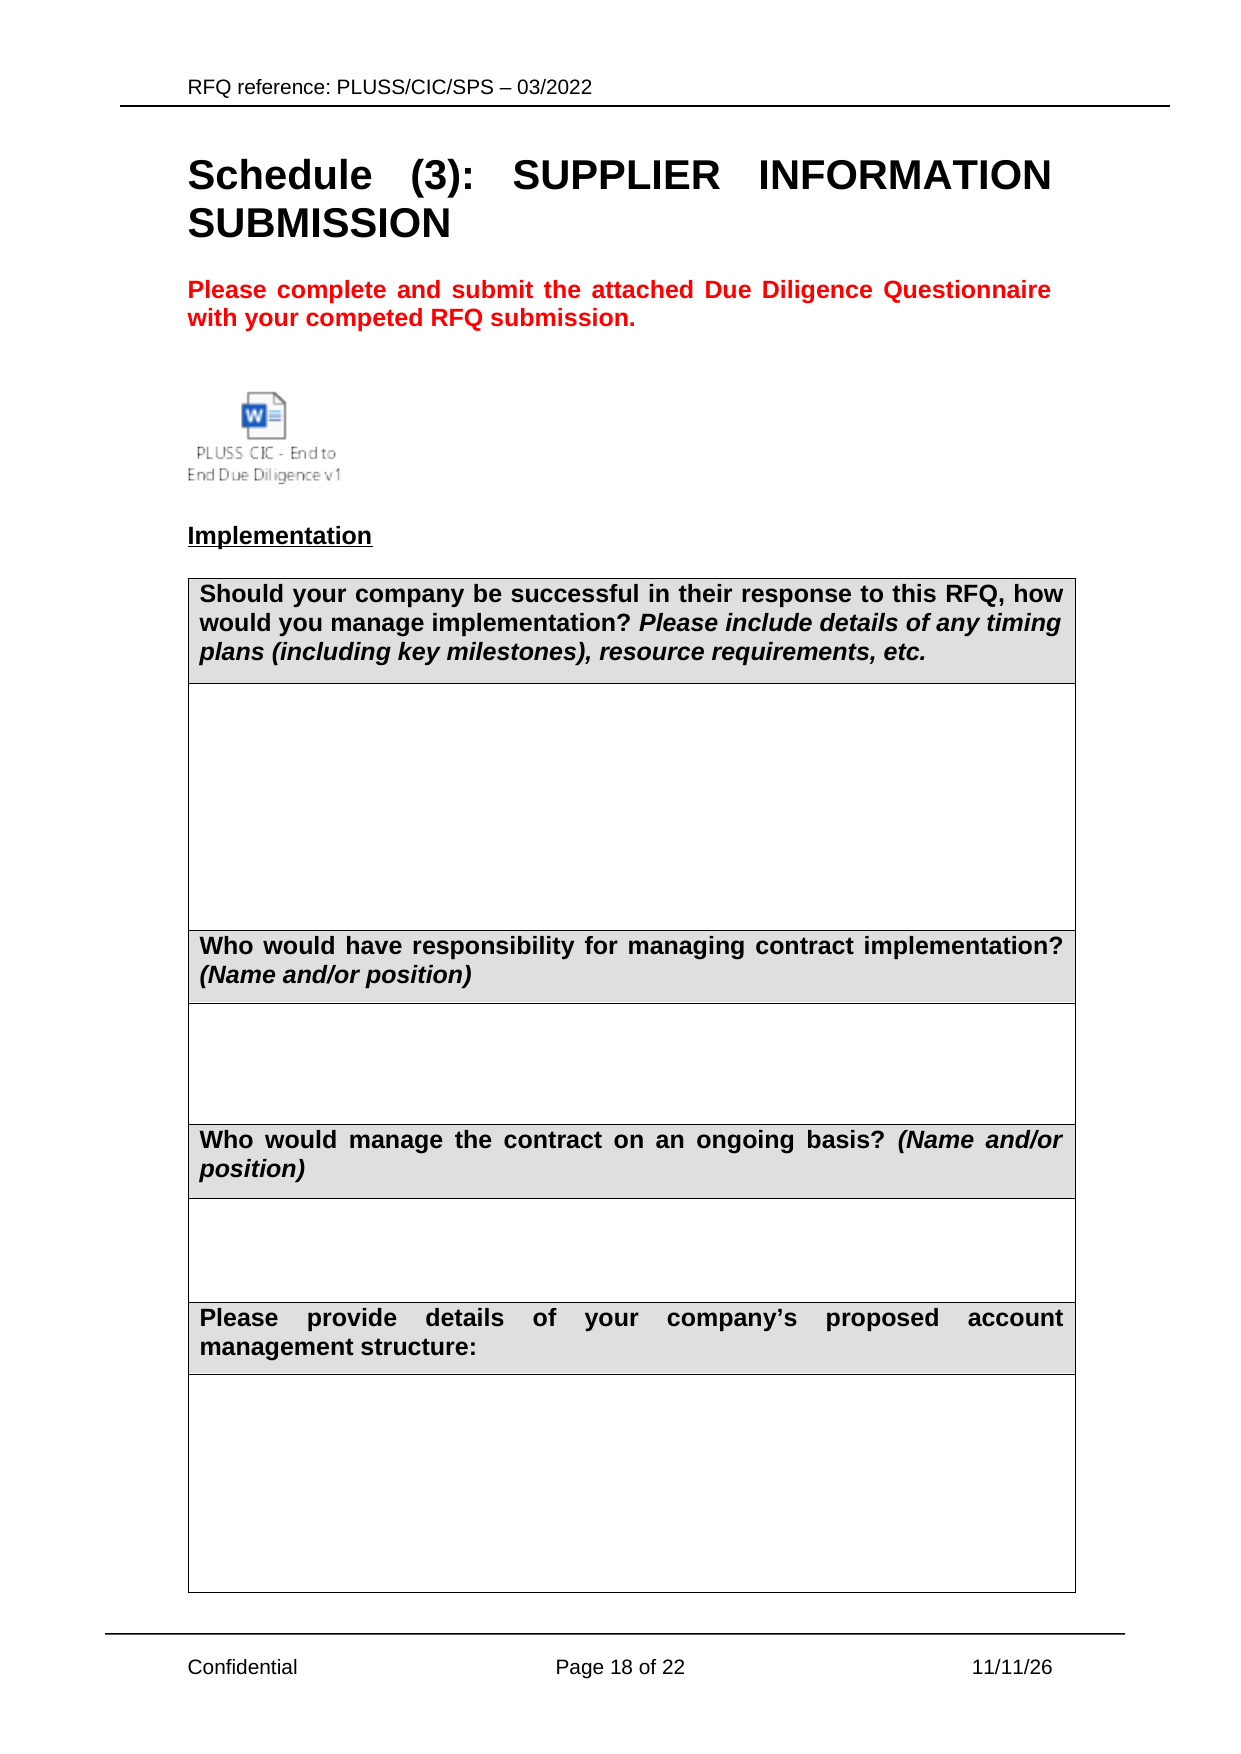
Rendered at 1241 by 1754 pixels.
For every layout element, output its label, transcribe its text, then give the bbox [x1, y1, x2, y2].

table_cell Who would have responsibility for managing contract implementation? (Name and/or position) [189, 931, 1075, 1002]
table_cell Who would manage the contract on an ongoing basis? (Name and/or position) [189, 1125, 1075, 1198]
table_cell [189, 1004, 1075, 1124]
text Schedule (3): SUPPLIER INFORMATION SUBMISSION [187, 150, 1053, 246]
table_cell [189, 684, 1075, 930]
table_header Should your company be successful in their response to this RFQ, how would you manage implementation? Please include details of any timing plans (including key milestones), resource requirements, etc. [189, 579, 1075, 683]
table_cell [189, 1375, 1075, 1592]
table_cell [189, 1199, 1075, 1302]
text Please complete and submit the attached Due Diligence Questionnaire with your competed RFQ submission. [187, 274, 1053, 332]
text Implementation [187, 521, 1053, 549]
table_cell Please provide details of your company’s proposed account management structure: [189, 1303, 1075, 1373]
